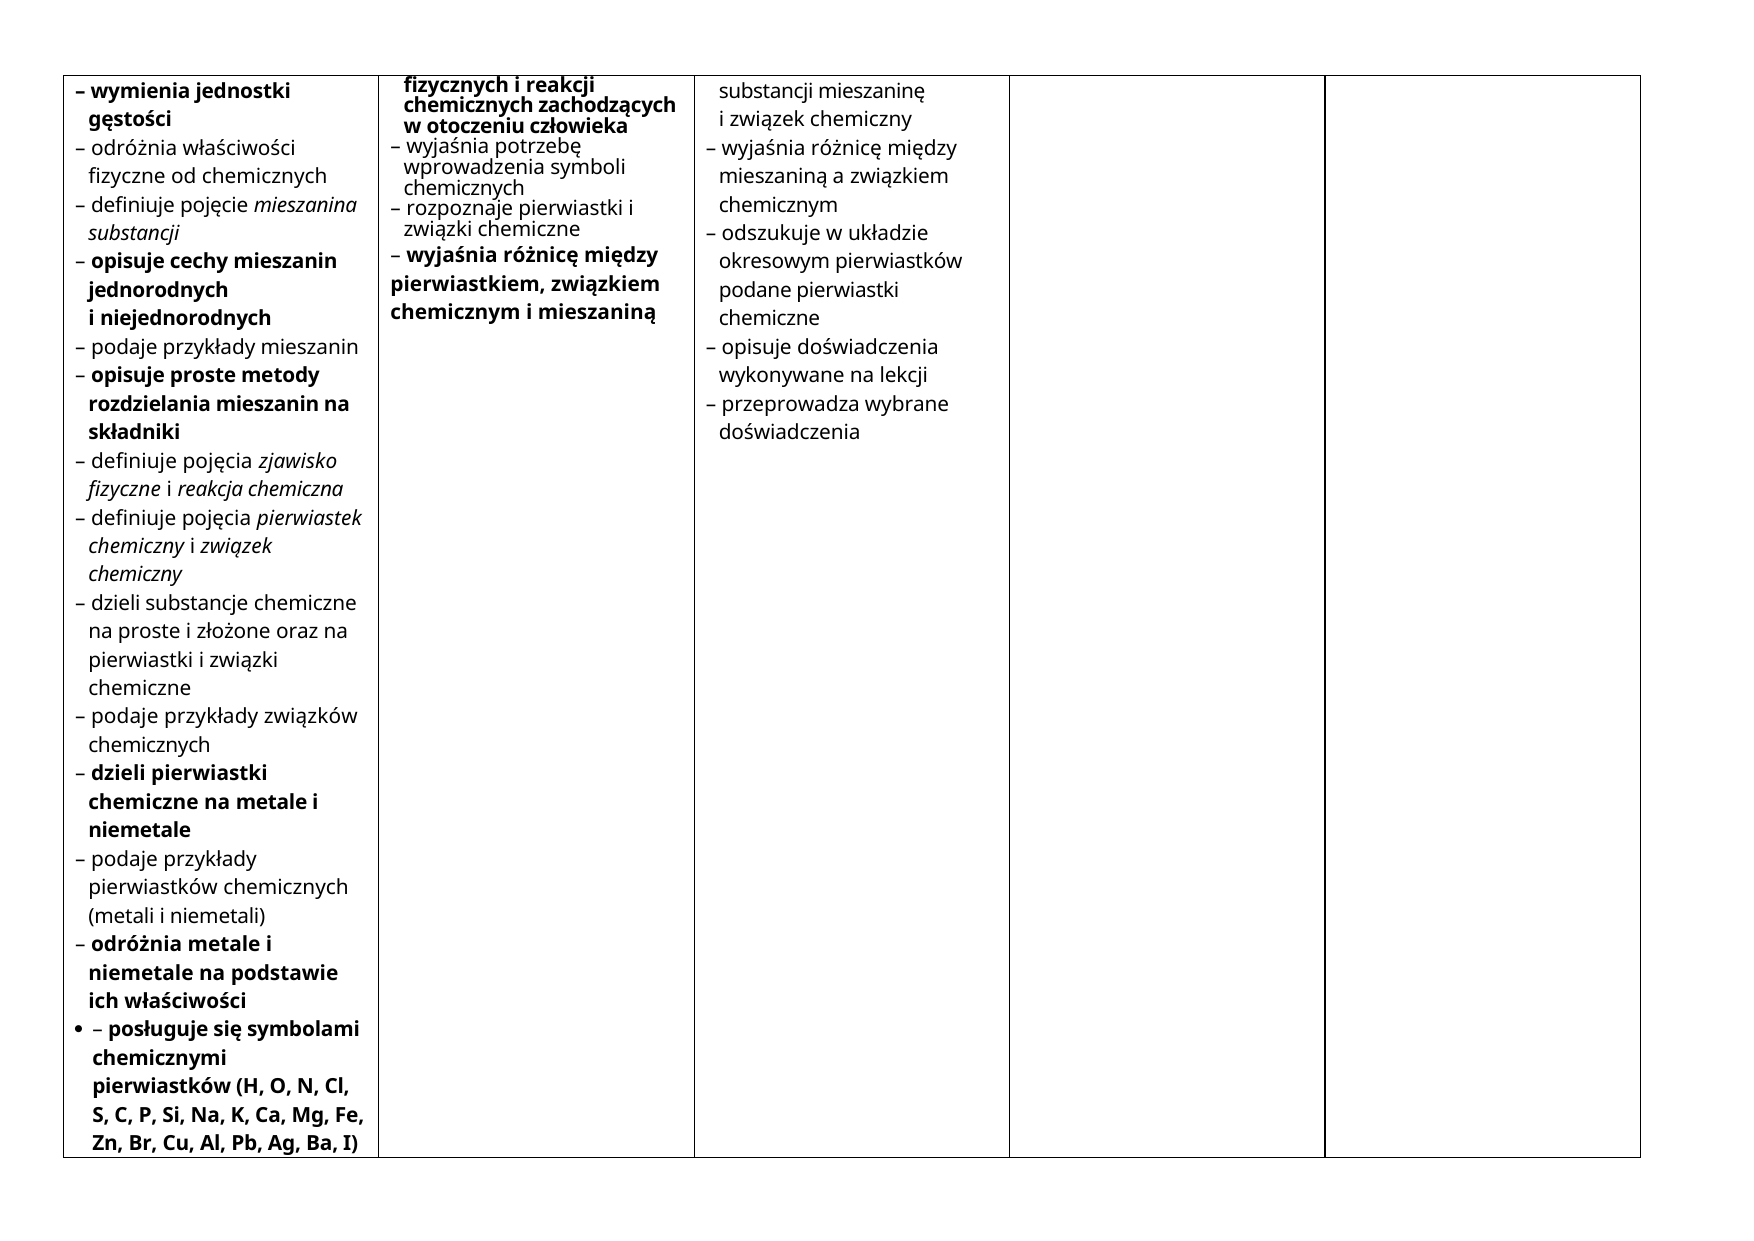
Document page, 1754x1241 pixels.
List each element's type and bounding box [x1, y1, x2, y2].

table_cell [695, 76, 1009, 1157]
table_cell [1326, 76, 1640, 1157]
table_cell [1010, 76, 1324, 1157]
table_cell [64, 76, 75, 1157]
table_cell [379, 76, 694, 1157]
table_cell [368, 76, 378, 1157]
